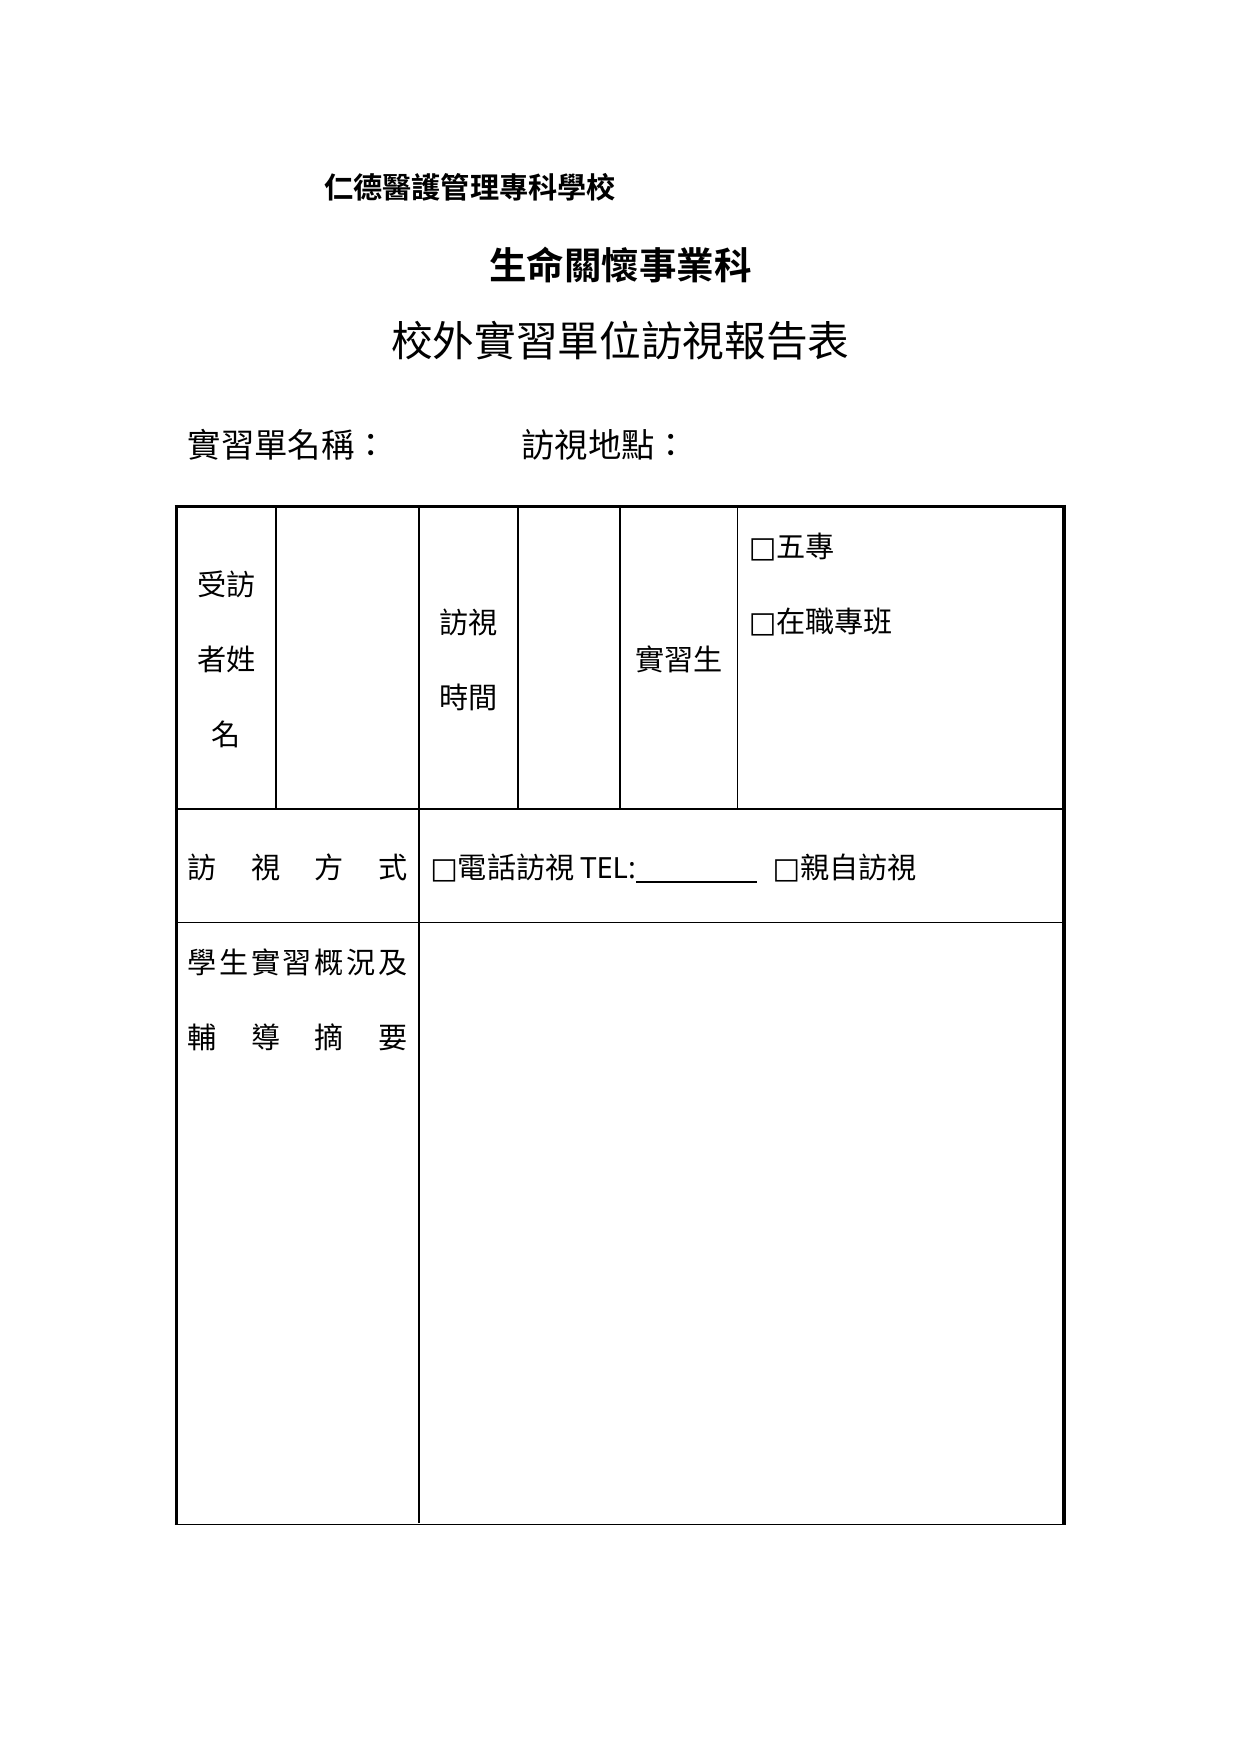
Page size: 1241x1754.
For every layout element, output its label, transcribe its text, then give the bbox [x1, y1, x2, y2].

text 校外實習單位訪視報告表 [187, 301, 1053, 376]
table_header [277, 508, 418, 808]
table_header 實習生 [621, 508, 737, 808]
table_cell □電話訪視TEL: □親自訪視 [420, 810, 1062, 922]
table_header 訪視時間 [420, 508, 517, 808]
text 生命關懷事業科 [187, 226, 1053, 301]
text 仁德醫護管理專科學校 [187, 164, 1053, 207]
table_header 受訪者姓名 [178, 508, 275, 808]
table_header [519, 508, 619, 808]
table_header □五專 □在職專班 [738, 508, 1062, 808]
text 實習單名稱： 訪視地點： [187, 406, 1053, 481]
table_cell 訪視方式 [178, 810, 418, 922]
table_cell 學生實習概況及輔導摘要 [178, 923, 418, 1523]
table_cell [420, 923, 1062, 1523]
